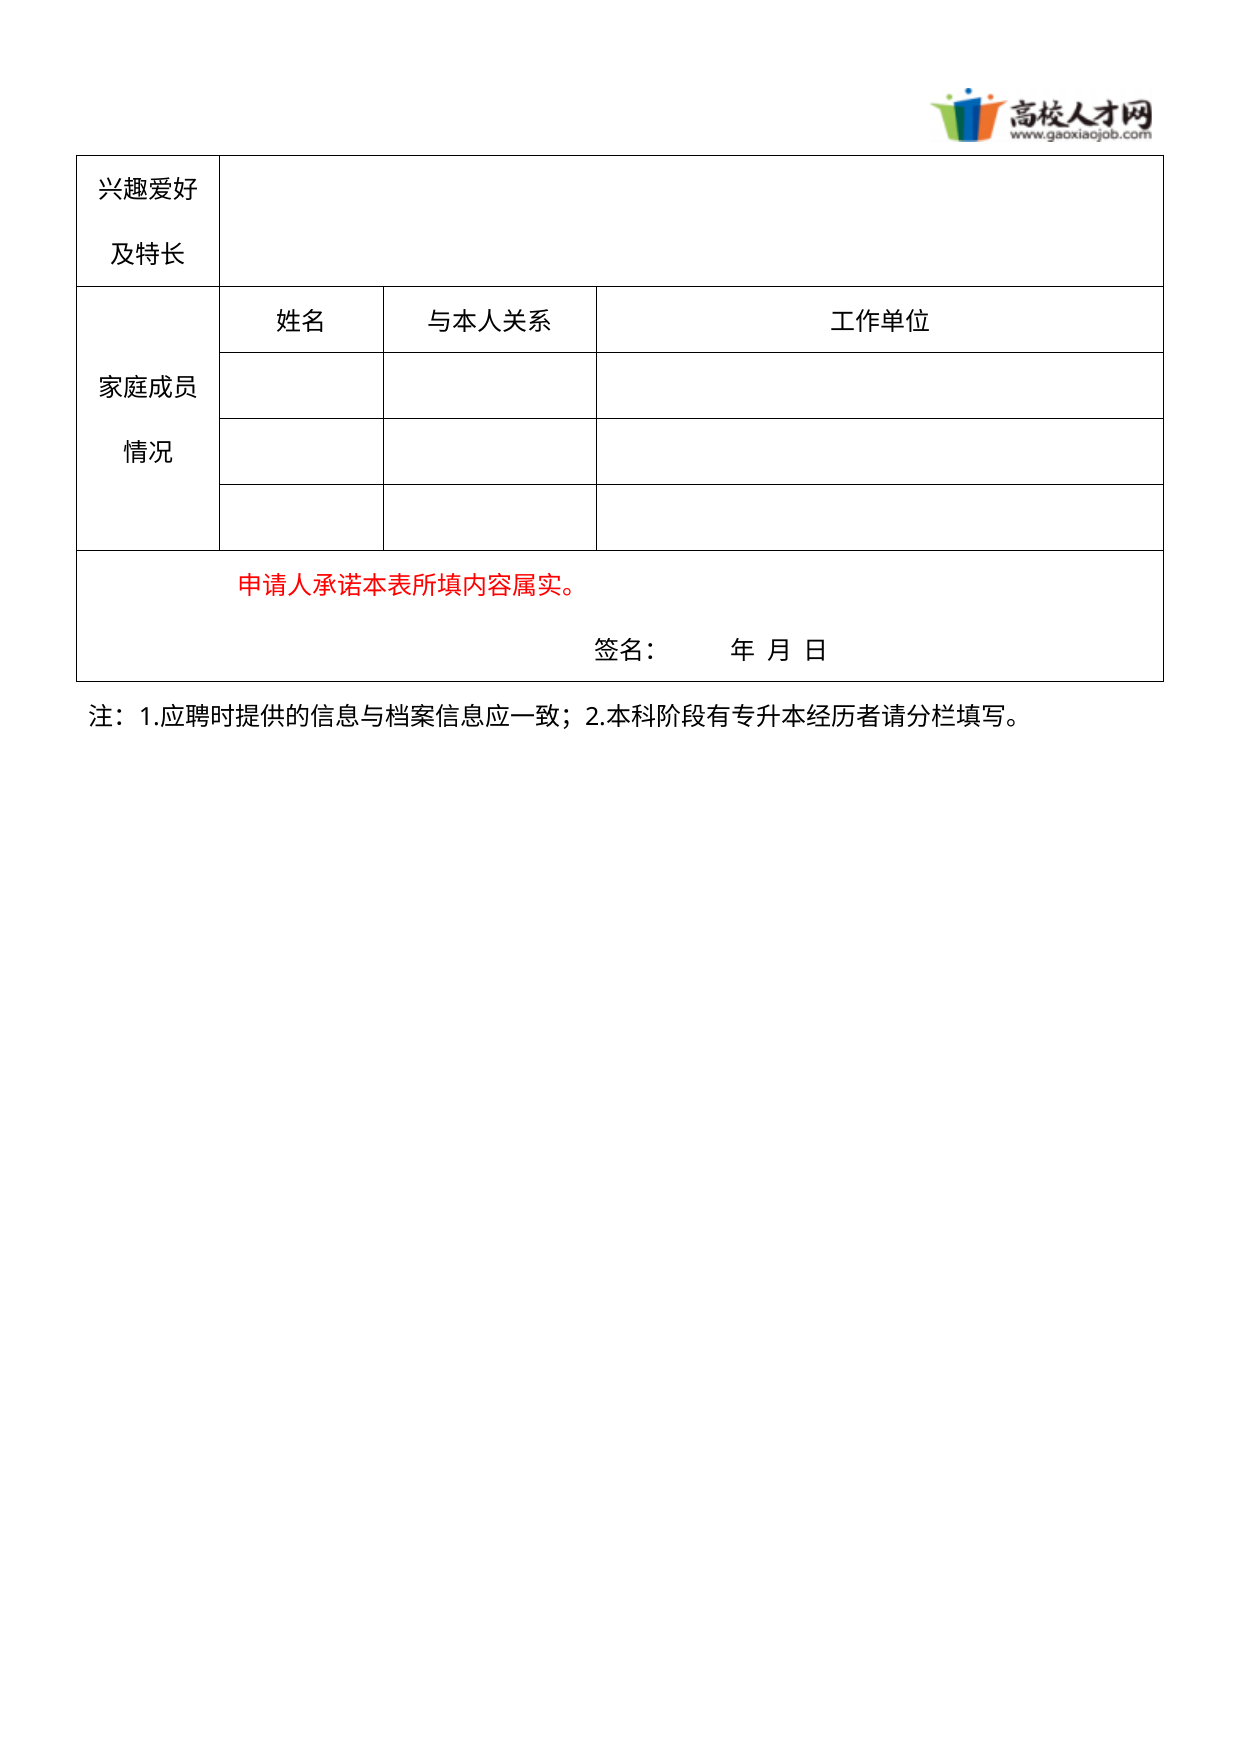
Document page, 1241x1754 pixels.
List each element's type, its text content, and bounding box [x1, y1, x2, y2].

table_cell [597, 353, 1163, 418]
table_cell [220, 419, 383, 484]
table_cell 兴趣爱好及特长 [77, 156, 219, 286]
table_cell [384, 485, 596, 550]
table_cell 申请人承诺本表所填内容属实。 签名： 年 月 日 [77, 551, 1163, 681]
text 注：1.应聘时提供的信息与档案信息应一致；2.本科阶段有专升本经历者请分栏填写。 [89, 682, 1152, 747]
table_cell [597, 419, 1163, 484]
table_cell [597, 485, 1163, 550]
table_cell [220, 353, 383, 418]
table_cell 家庭成员 情况 [77, 287, 219, 550]
table_cell [384, 353, 596, 418]
table_cell 工作单位 [597, 287, 1163, 352]
table_cell [220, 485, 383, 550]
picture [929, 88, 1152, 142]
table_cell 姓名 [220, 287, 383, 352]
table_cell [384, 419, 596, 484]
table_cell 与本人关系 [384, 287, 596, 352]
table_cell [220, 156, 1163, 286]
